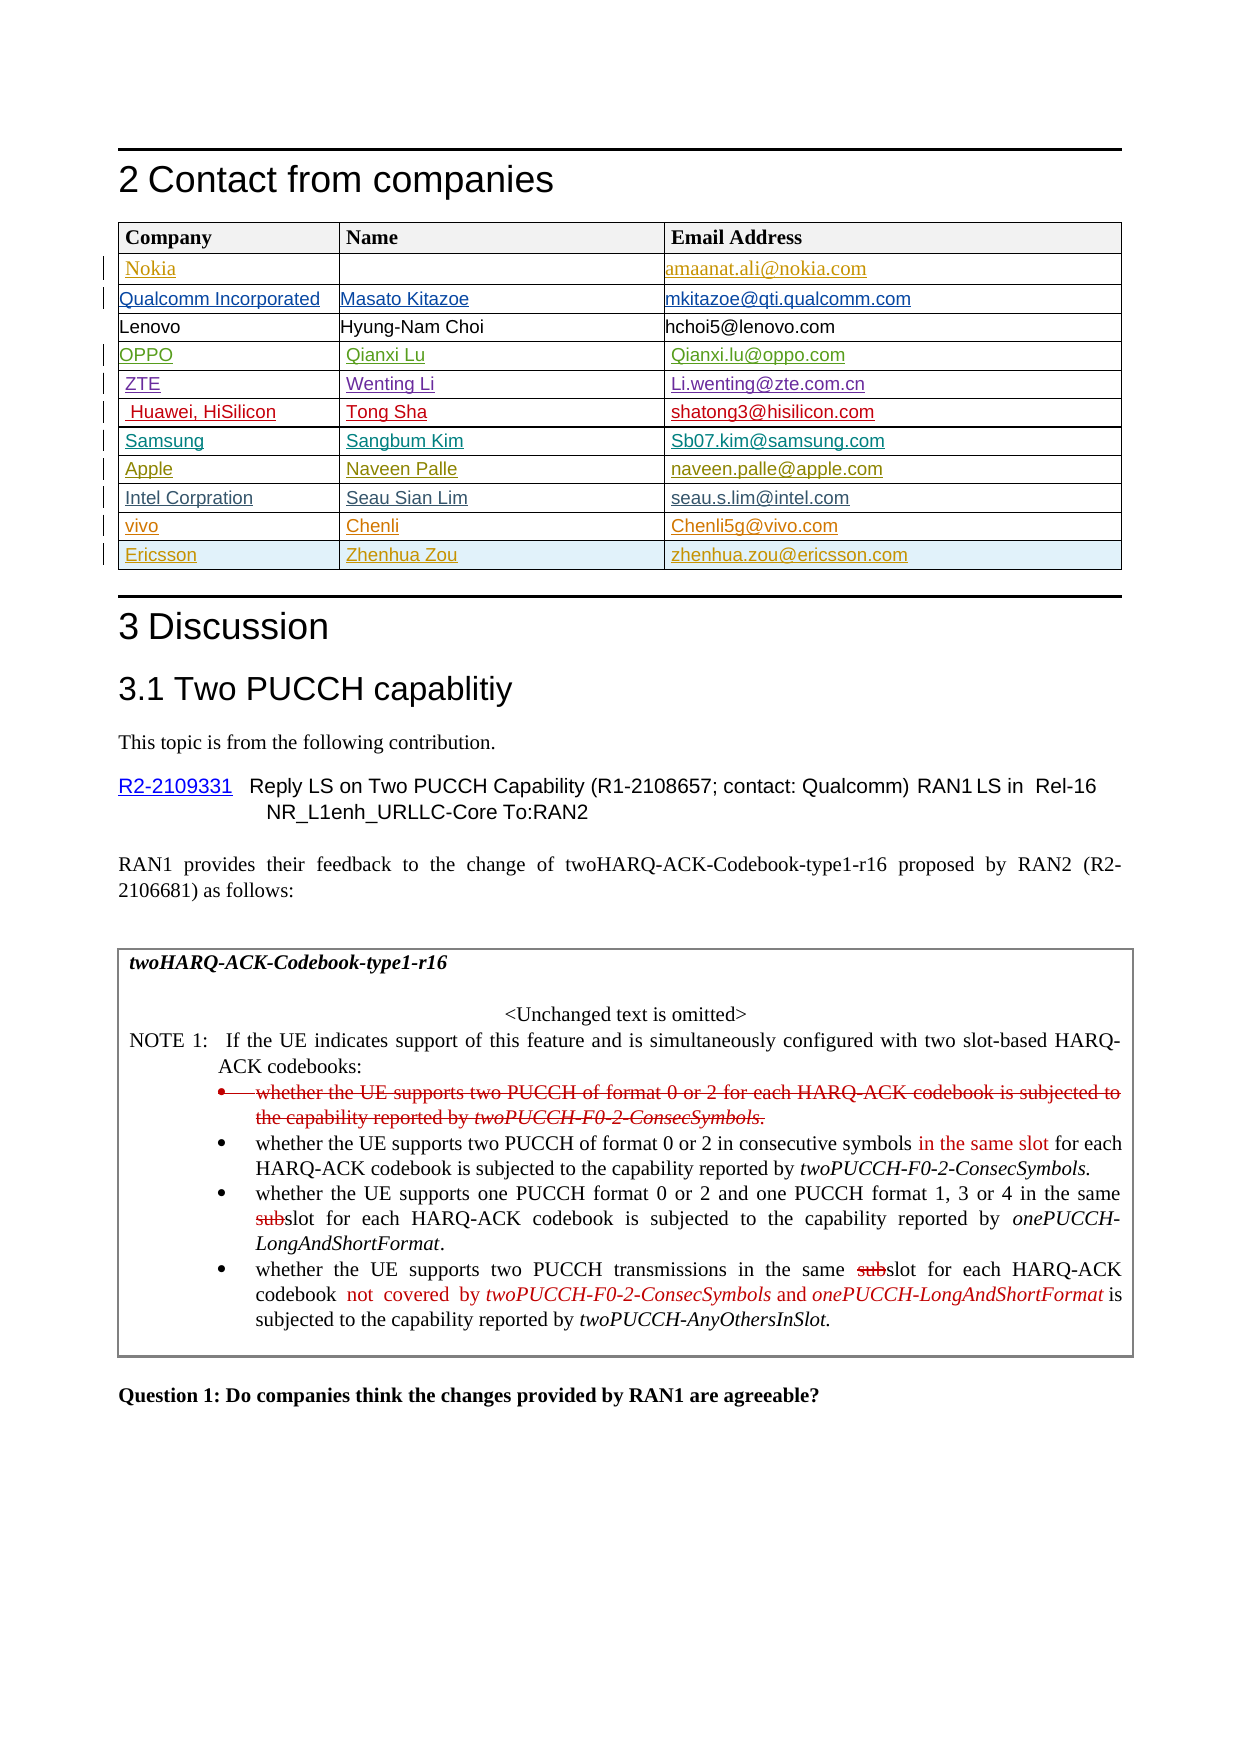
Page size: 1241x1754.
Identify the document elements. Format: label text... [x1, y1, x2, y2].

table_cell [665, 484, 1121, 512]
subtitle 2 Contact from companies [118, 151, 1122, 200]
table_cell [119, 342, 339, 369]
table_cell [119, 428, 339, 455]
text This topic is from the following contribution. [118, 729, 1122, 754]
table_header twoHARQ-ACK-Codebook-type1-r16 <Unchanged text is omitted> NOTE 1: If the UE indicates support of this feature and is simultaneously configured with two slot-based HARQ-ACK codebooks: whether the UE supports two PUCCH of format 0 or 2 for each HARQ-ACK codebook is subjected to the capability reported by twoPUCCH-F0-2-ConsecSymbols. whether the UE supports two PUCCH of format 0 or 2 in consecutive symbols in the same slot for each HARQ-ACK codebook is subjected to the capability reported by twoPUCCH-F0-2-ConsecSymbols. whether the UE supports one PUCCH format 0 or 2 and one PUCCH format 1, 3 or 4 in the same subslot for each HARQ-ACK codebook is subjected to the capability reported by onePUCCH-LongAndShortFormat. whether the UE supports two PUCCH transmissions in the same subslot for each HARQ-ACK codebook not covered by twoPUCCH-F0-2-ConsecSymbols and onePUCCH-LongAndShortFormat is subjected to the capability reported by twoPUCCH-AnyOthersInSlot. [119, 950, 1132, 1355]
table_cell Hyung-Nam Choi [340, 314, 664, 341]
table_cell [119, 399, 339, 426]
table_cell [119, 513, 339, 540]
table_cell [665, 456, 1121, 483]
table_cell Lenovo [119, 314, 339, 341]
table_cell [340, 342, 664, 369]
table_cell [119, 254, 339, 284]
table_cell [119, 484, 339, 512]
table_cell [340, 399, 664, 426]
table_cell [665, 285, 1121, 313]
text RAN1 provides their feedback to the change of twoHARQ-ACK-Codebook-type1-r16 proposed by RAN2 (R2-2106681) as follows: [118, 852, 1122, 902]
table_cell [119, 456, 339, 483]
table_header Company [119, 223, 339, 253]
table_cell [665, 513, 1121, 540]
table_cell [340, 428, 664, 455]
table_cell [665, 428, 1121, 455]
table_cell [665, 254, 1121, 284]
table_cell [119, 285, 339, 313]
subtitle 3 Discussion [118, 598, 1122, 647]
table_cell [340, 371, 664, 398]
table_cell [665, 371, 1121, 398]
table_header Name [340, 223, 664, 253]
table_cell [665, 342, 1121, 369]
table_cell [340, 513, 664, 540]
table_cell [340, 254, 664, 284]
table_cell [665, 399, 1121, 426]
title R2-2109331 Reply LS on Two PUCCH Capability (R1-2108657; contact: Qualcomm) RAN1 LS in Rel-16 NR_L1enh_URLLC-Core To:RAN2 [118, 774, 1122, 824]
table_cell [340, 285, 664, 313]
table_cell [340, 484, 664, 512]
subtitle 3.1 Two PUCCH capablitiy [118, 669, 1122, 708]
text Question 1: Do companies think the changes provided by RAN1 are agreeable? [118, 1383, 1122, 1407]
table_cell hchoi5@lenovo.com [665, 314, 1121, 341]
table_cell [340, 456, 664, 483]
table_header Email Address [665, 223, 1121, 253]
table_cell [119, 371, 339, 398]
